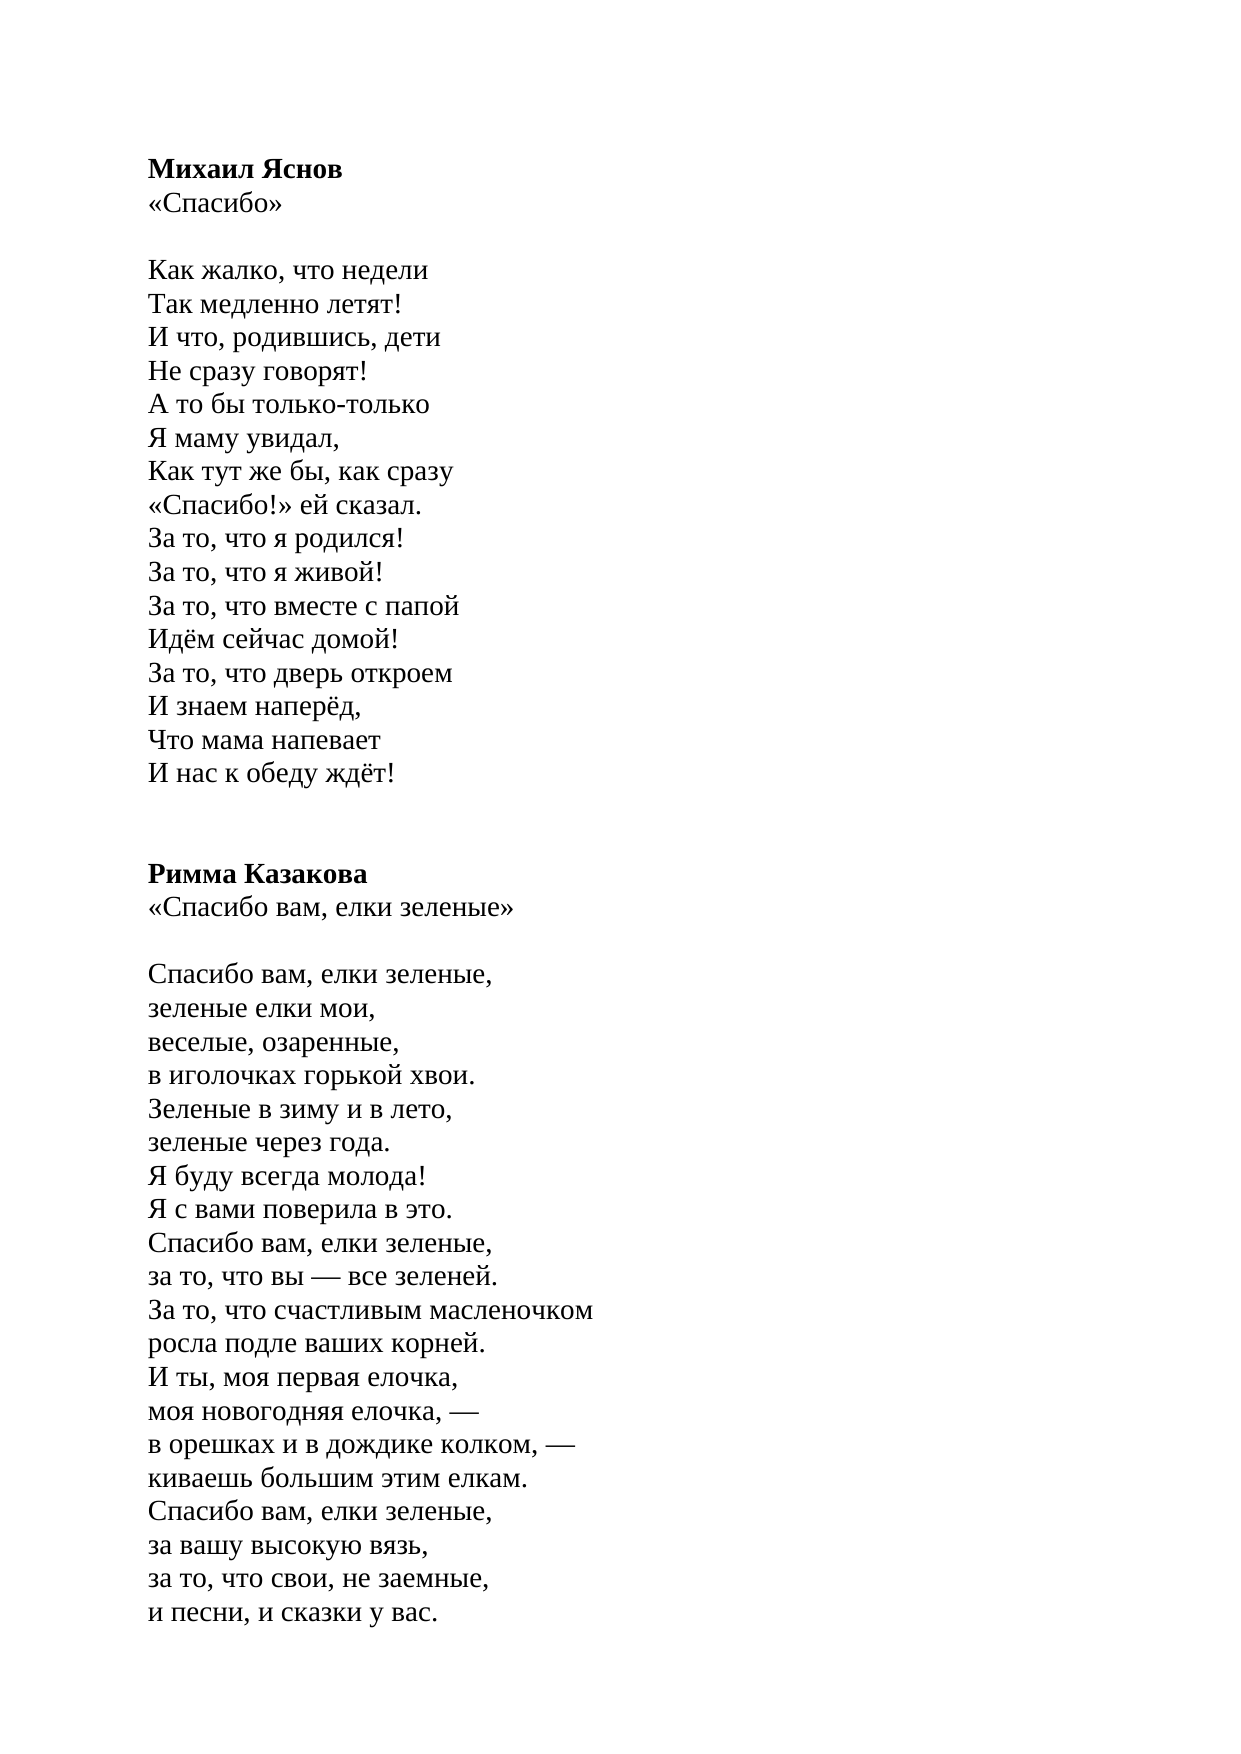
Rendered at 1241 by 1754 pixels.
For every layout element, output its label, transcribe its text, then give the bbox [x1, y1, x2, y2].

text Так медленно летят! [148, 286, 1152, 319]
text Как тут же бы, как сразу [148, 453, 1152, 487]
text за то, что вы — все зеленей. [148, 1258, 1152, 1292]
text в иголочках горькой хвои. [148, 1057, 1152, 1091]
text и песни, и сказки у вас. [148, 1594, 1152, 1627]
text Спасибо вам, елки зеленые, [148, 1225, 1152, 1258]
text И нас к обеду ждёт! [148, 755, 1152, 789]
text Как жалко, что недели [148, 252, 1152, 286]
text Не сразу говорят! [148, 353, 1152, 386]
text За то, что дверь откроем [148, 655, 1152, 688]
text за то, что свои, не заемные, [148, 1560, 1152, 1594]
text «Спасибо!» ей сказал. [148, 487, 1152, 521]
text За то, что счастливым масленочком [148, 1292, 1152, 1326]
text За то, что я родился! [148, 521, 1152, 554]
text «Спасибо» [148, 185, 1152, 219]
text Идём сейчас домой! [148, 621, 1152, 655]
text За то, что я живой! [148, 554, 1152, 588]
text И знаем наперёд, [148, 688, 1152, 722]
text И что, родившись, дети [148, 319, 1152, 353]
text «Спасибо вам, елки зеленые» [148, 889, 1152, 923]
text Я буду всегда молода! [148, 1158, 1152, 1191]
text Я с вами поверила в это. [148, 1191, 1152, 1225]
text моя новогодняя елочка, — [148, 1393, 1152, 1426]
text Михаил Яснов [148, 152, 1152, 185]
text в орешках и в дождике колком, — [148, 1426, 1152, 1460]
text за вашу высокую вязь, [148, 1527, 1152, 1560]
text А то бы только-только [148, 386, 1152, 420]
text Зеленые в зиму и в лето, [148, 1091, 1152, 1124]
text киваешь большим этим елкам. [148, 1460, 1152, 1493]
text И ты, моя первая елочка, [148, 1359, 1152, 1393]
text веселые, озаренные, [148, 1024, 1152, 1057]
text росла подле ваших корней. [148, 1326, 1152, 1359]
text Я маму увидал, [148, 420, 1152, 453]
text Римма Казакова [148, 856, 1152, 889]
text За то, что вместе с папой [148, 588, 1152, 621]
text Что мама напевает [148, 722, 1152, 755]
text Спасибо вам, елки зеленые, [148, 1493, 1152, 1527]
text зеленые елки мои, [148, 990, 1152, 1024]
text зеленые через года. [148, 1124, 1152, 1158]
text Спасибо вам, елки зеленые, [148, 957, 1152, 990]
